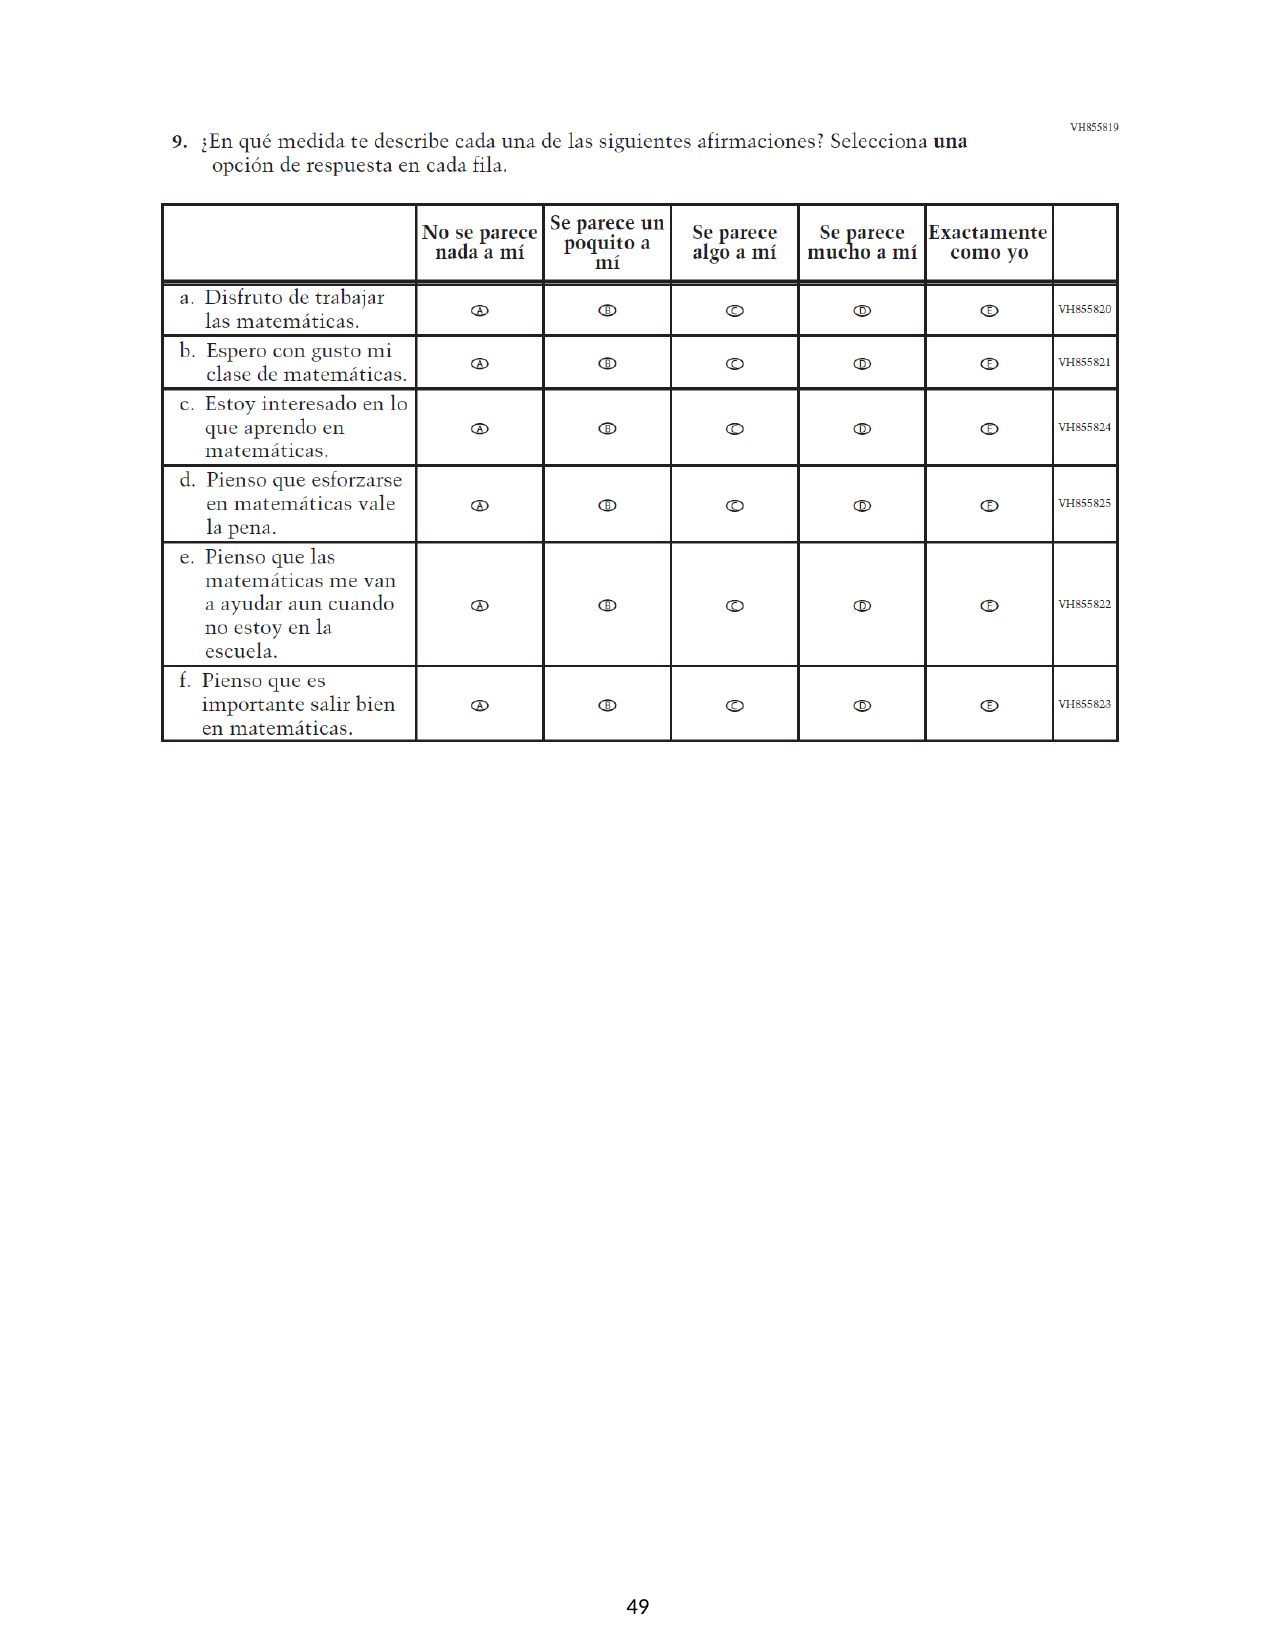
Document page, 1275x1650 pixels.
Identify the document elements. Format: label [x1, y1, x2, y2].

picture [150, 103, 1125, 751]
